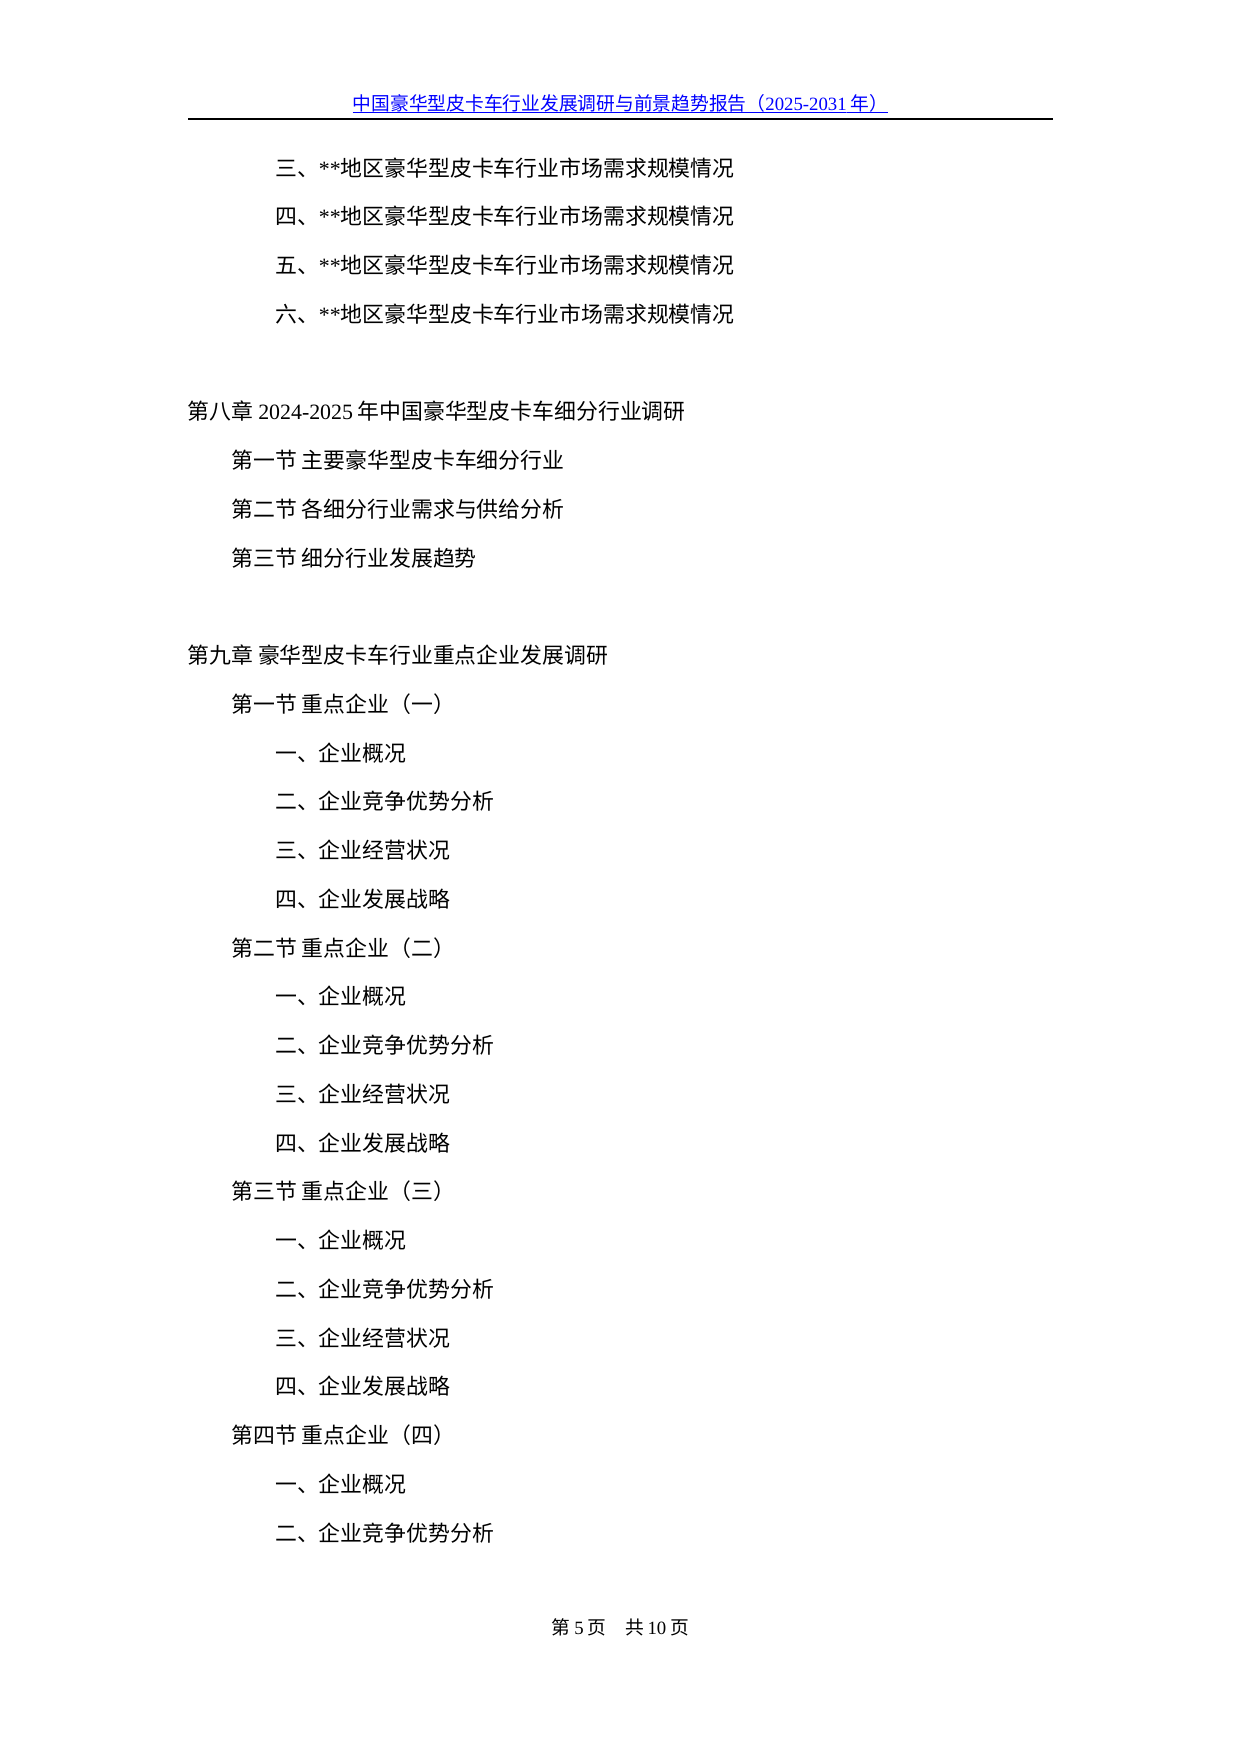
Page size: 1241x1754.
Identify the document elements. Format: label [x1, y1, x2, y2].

text [187, 150, 1053, 1548]
